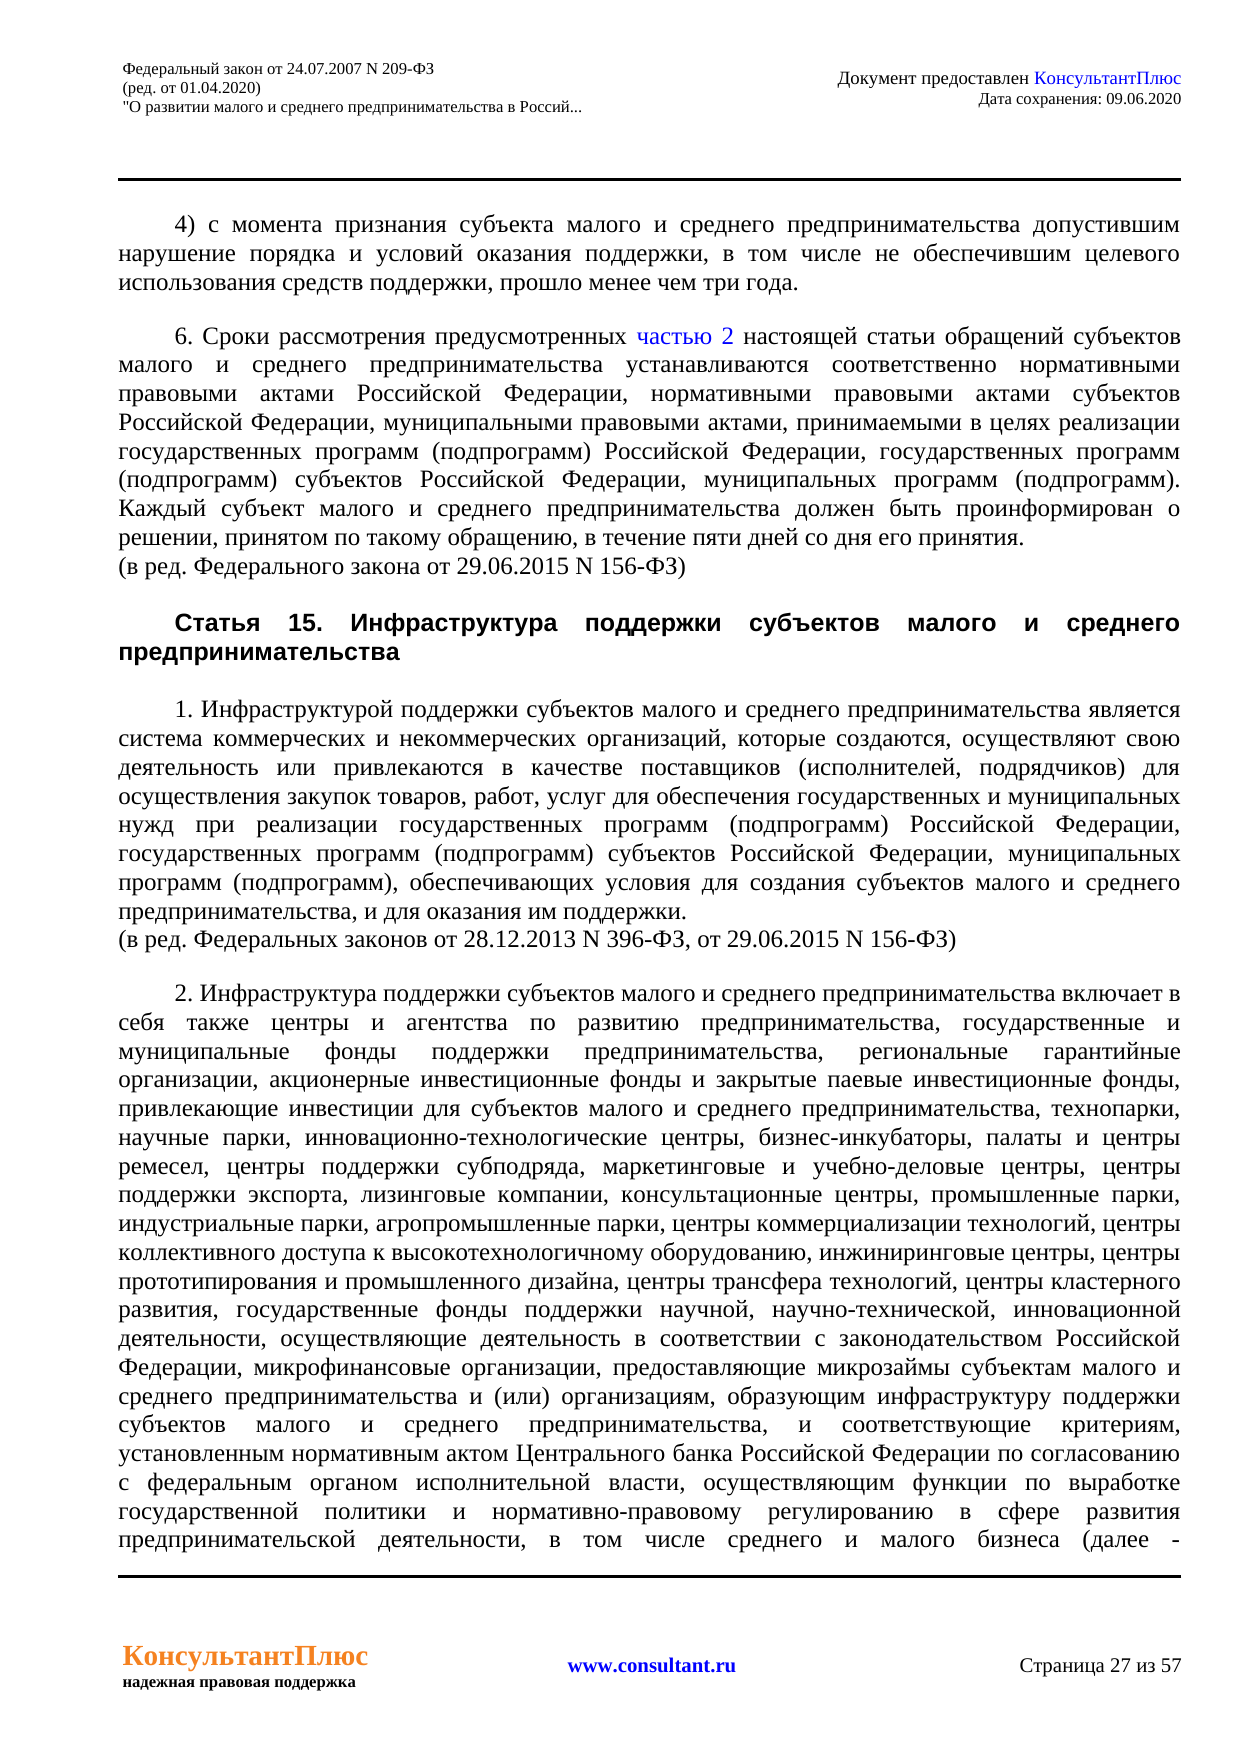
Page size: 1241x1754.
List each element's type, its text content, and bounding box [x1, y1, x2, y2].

title Статья 15. Инфраструктура поддержки субъектов малого и среднего предпринимательства [118, 608, 1181, 666]
text 4) с момента признания субъекта малого и среднего предпринимательства допустившим нарушение порядка и условий оказания поддержки, в том числе не обеспечившим целевого использования средств поддержки, прошло менее чем три года. [118, 209, 1181, 296]
text 6. Сроки рассмотрения предусмотренных частью 2 настоящей статьи обращений субъектов малого и среднего предпринимательства устанавливаются соответственно нормативными правовыми актами Российской Федерации, нормативными правовыми актами субъектов Российской Федерации, муниципальными правовыми актами, принимаемыми в целях реализации государственных программ (подпрограмм) Российской Федерации, государственных программ (подпрограмм) субъектов Российской Федерации, муниципальных программ (подпрограмм). Каждый субъект малого и среднего предпринимательства должен быть проинформирован о решении, принятом по такому обращению, в течение пяти дней со дня его принятия. [118, 321, 1181, 551]
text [118, 978, 1181, 1553]
text 1. Инфраструктурой поддержки субъектов малого и среднего предпринимательства является система коммерческих и некоммерческих организаций, которые создаются, осуществляют свою деятельность или привлекаются в качестве поставщиков (исполнителей, подрядчиков) для осуществления закупок товаров, работ, услуг для обеспечения государственных и муниципальных нужд при реализации государственных программ (подпрограмм) Российской Федерации, государственных программ (подпрограмм) субъектов Российской Федерации, муниципальных программ (подпрограмм), обеспечивающих условия для создания субъектов малого и среднего предпринимательства, и для оказания им поддержки. [118, 694, 1181, 924]
text (в ред. Федеральных законов от 28.12.2013 N 396-ФЗ, от 29.06.2015 N 156-ФЗ) [118, 924, 1181, 953]
text (в ред. Федерального закона от 29.06.2015 N 156-ФЗ) [118, 551, 1181, 579]
